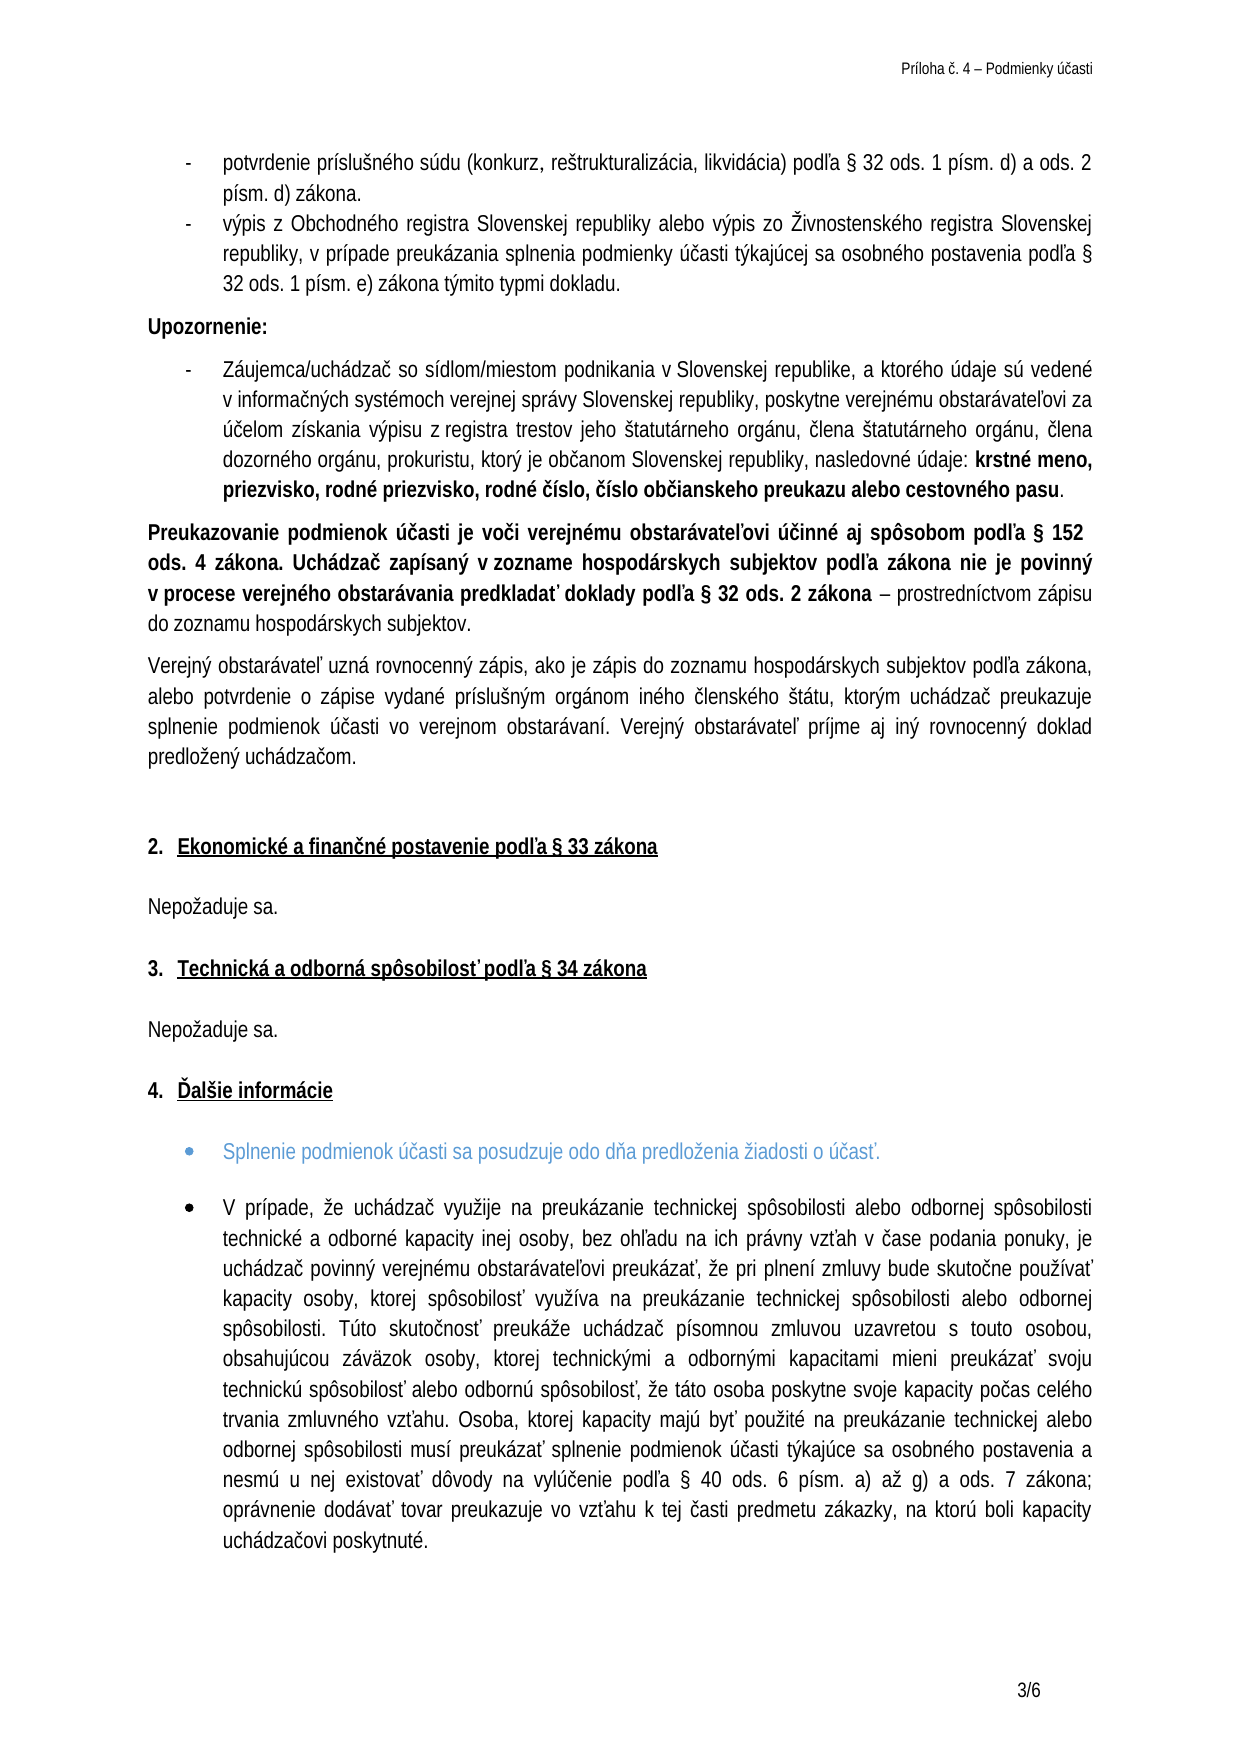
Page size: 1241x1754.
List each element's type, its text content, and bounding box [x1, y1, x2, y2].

list Ekonomické a finančné postavenie podľa § 33 zákona [148, 833, 1093, 859]
list Záujemca/uchádzač so sídlom/miestom podnikania v Slovenskej republike, a ktorého údaje sú vedené v informačných systémoch verejnej správy Slovenskej republiky, poskytne verejnému obstarávateľovi za účelom získania výpisu z registra trestov jeho štatutárneho orgánu, člena štatutárneho orgánu, člena dozorného orgánu, prokuristu, ktorý je občanom Slovenskej republiky, nasledovné údaje: krstné meno, priezvisko, rodné priezvisko, rodné číslo, číslo občianskeho preukazu alebo cestovného pasu. [185, 356, 1093, 503]
list - výpis z Obchodného registra Slovenskej republiky alebo výpis zo Živnostenského registra Slovenskej republiky, v prípade preukázania splnenia podmienky účasti týkajúcej sa osobného postavenia podľa § 32 ods. 1 písm. e) zákona týmito typmi dokladu. [185, 210, 1093, 296]
list Splnenie podmienok účasti sa posudzuje odo dňa predloženia žiadosti o účasť. [185, 1138, 1093, 1164]
text Nepožaduje sa. [148, 1016, 1093, 1042]
text Verejný obstarávateľ uzná rovnocenný zápis, ako je zápis do zoznamu hospodárskych subjektov podľa zákona, alebo potvrdenie o zápise vydané príslušným orgánom iného členského štátu, ktorým uchádzač preukazuje splnenie podmienok účasti vo verejnom obstarávaní. Verejný obstarávateľ príjme aj iný rovnocenný doklad predložený uchádzačom. [148, 652, 1093, 769]
list Technická a odborná spôsobilosť podľa § 34 zákona [148, 954, 1093, 981]
list - potvrdenie príslušného súdu (konkurz, reštrukturalizácia, likvidácia) podľa § 32 ods. 1 písm. d) a ods. 2 písm. d) zákona. [185, 148, 1093, 206]
text Preukazovanie podmienok účasti je voči verejnému obstarávateľovi účinné aj spôsobom podľa § 152 ods. 4 zákona. Uchádzač zapísaný v zozname hospodárskych subjektov podľa zákona nie je povinný v procese verejného obstarávania predkladať doklady podľa § 32 ods. 2 zákona – prostredníctvom zápisu do zoznamu hospodárskych subjektov. [148, 519, 1093, 636]
text Upozornenie: [148, 313, 1093, 339]
list V prípade, že uchádzač využije na preukázanie technickej spôsobilosti alebo odbornej spôsobilosti technické a odborné kapacity inej osoby, bez ohľadu na ich právny vzťah v čase podania ponuky, je uchádzač povinný verejnému obstarávateľovi preukázať, že pri plnení zmluvy bude skutočne používať kapacity osoby, ktorej spôsobilosť využíva na preukázanie technickej spôsobilosti alebo odbornej spôsobilosti. Túto skutočnosť preukáže uchádzač písomnou zmluvou uzavretou s touto osobou, obsahujúcou záväzok osoby, ktorej technickými a odbornými kapacitami mieni preukázať svoju technickú spôsobilosť alebo odbornú spôsobilosť, že táto osoba poskytne svoje kapacity počas celého trvania zmluvného vzťahu. Osoba, ktorej kapacity majú byť použité na preukázanie technickej alebo odbornej spôsobilosti musí preukázať splnenie podmienok účasti týkajúce sa osobného postavenia a nesmú u nej existovať dôvody na vylúčenie podľa § 40 ods. 6 písm. a) až g) a ods. 7 zákona; oprávnenie dodávať tovar preukazuje vo vzťahu k tej časti predmetu zákazky, na ktorú boli kapacity uchádzačovi poskytnuté. [185, 1194, 1093, 1553]
text Nepožaduje sa. [148, 893, 1093, 919]
list Ďalšie informácie [148, 1077, 1093, 1104]
